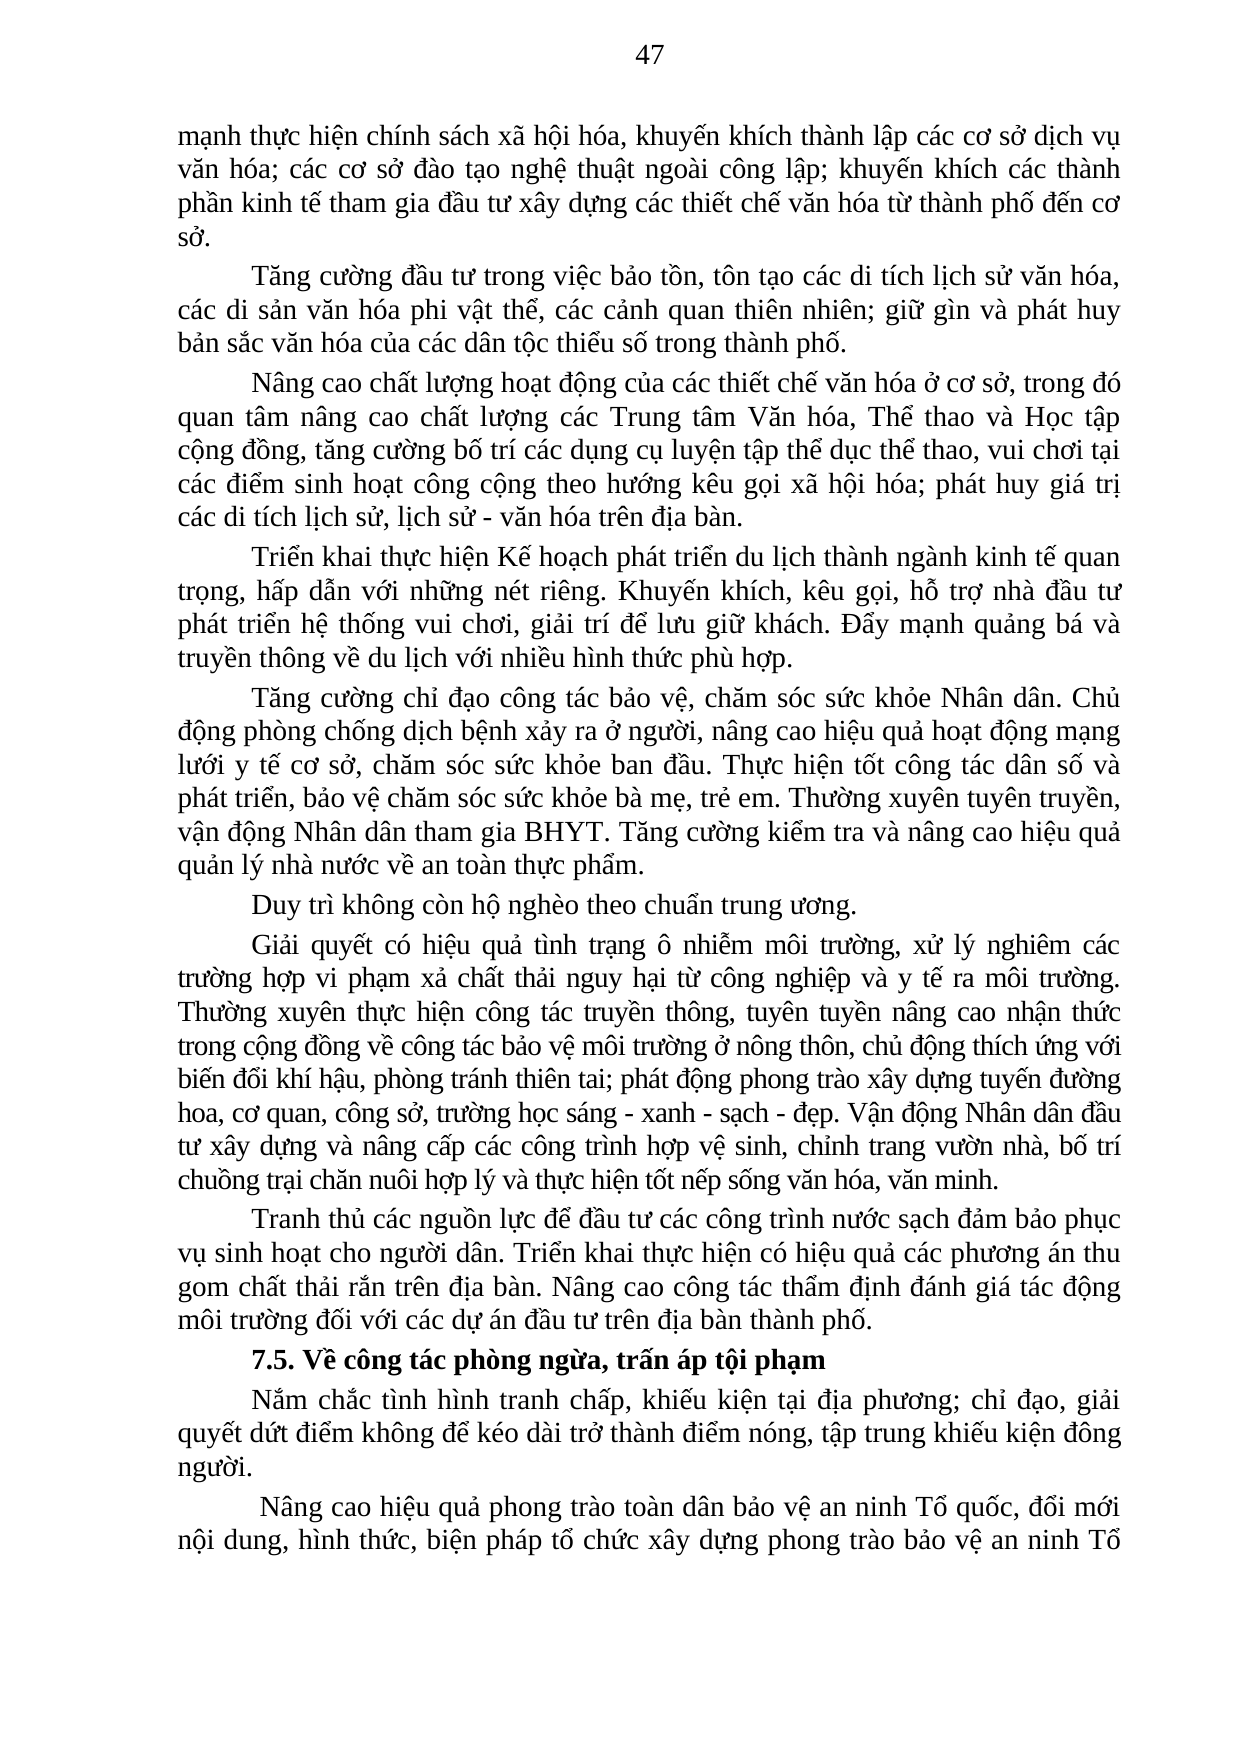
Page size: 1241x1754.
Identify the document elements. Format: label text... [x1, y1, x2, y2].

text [177, 1489, 1122, 1620]
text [177, 118, 1122, 252]
text Giải quyết có hiệu quả tình trạng ô nhiễm môi trường, xử lý nghiêm các trường hợp vi phạm xả chất thải nguy hại từ công nghiệp và y tế ra môi trường. Thường xuyên thực hiện công tác truyền thông, tuyên tuyền nâng cao nhận thức trong cộng đồng về công tác bảo vệ môi trường ở nông thôn, chủ động thích ứng với biến đổi khí hậu, phòng tránh thiên tai; phát động phong trào xây dựng tuyến đường hoa, cơ quan, công sở, trường học sáng - xanh - sạch - đẹp. Vận động Nhân dân đầu tư xây dựng và nâng cấp các công trình hợp vệ sinh, chỉnh trang vườn nhà, bố trí chuồng trại chăn nuôi hợp lý và thực hiện tốt nếp sống văn hóa, văn minh. [177, 927, 1122, 1195]
text Tăng cường chỉ đạo công tác bảo vệ, chăm sóc sức khỏe Nhân dân. Chủ động phòng chống dịch bệnh xảy ra ở người, nâng cao hiệu quả hoạt động mạng lưới y tế cơ sở, chăm sóc sức khỏe ban đầu. Thực hiện tốt công tác dân số và phát triển, bảo vệ chăm sóc sức khỏe bà mẹ, trẻ em. Thường xuyên tuyên truyền, vận động Nhân dân tham gia BHYT. Tăng cường kiểm tra và nâng cao hiệu quả quản lý nhà nước về an toàn thực phẩm. [177, 680, 1122, 881]
text Duy trì không còn hộ nghèo theo chuẩn trung ương. [177, 887, 1122, 921]
text Triển khai thực hiện Kế hoạch phát triển du lịch thành ngành kinh tế quan trọng, hấp dẫn với những nét riêng. Khuyến khích, kêu gọi, hỗ trợ nhà đầu tư phát triển hệ thống vui chơi, giải trí để lưu giữ khách. Đẩy mạnh quảng bá và truyền thông về du lịch với nhiều hình thức phù hợp. [177, 539, 1122, 673]
text 7.5. Về công tác phòng ngừa, trấn áp tội phạm [177, 1342, 1122, 1376]
text Tăng cường đầu tư trong việc bảo tồn, tôn tạo các di tích lịch sử văn hóa, các di sản văn hóa phi vật thể, các cảnh quan thiên nhiên; giữ gìn và phát huy bản sắc văn hóa của các dân tộc thiểu số trong thành phố. [177, 258, 1122, 359]
text Tranh thủ các nguồn lực để đầu tư các công trình nước sạch đảm bảo phục vụ sinh hoạt cho người dân. Triển khai thực hiện có hiệu quả các phương án thu gom chất thải rắn trên địa bàn. Nâng cao công tác thẩm định đánh giá tác động môi trường đối với các dự án đầu tư trên địa bàn thành phố. [177, 1202, 1122, 1336]
text Nắm chắc tình hình tranh chấp, khiếu kiện tại địa phương; chỉ đạo, giải quyết dứt điểm không để kéo dài trở thành điểm nóng, tập trung khiếu kiện đông người. [177, 1382, 1122, 1482]
text Nâng cao chất lượng hoạt động của các thiết chế văn hóa ở cơ sở, trong đó quan tâm nâng cao chất lượng các Trung tâm Văn hóa, Thể thao và Học tập cộng đồng, tăng cường bố trí các dụng cụ luyện tập thể dục thể thao, vui chơi tại các điểm sinh hoạt công cộng theo hướng kêu gọi xã hội hóa; phát huy giá trị các di tích lịch sử, lịch sử - văn hóa trên địa bàn. [177, 365, 1122, 533]
